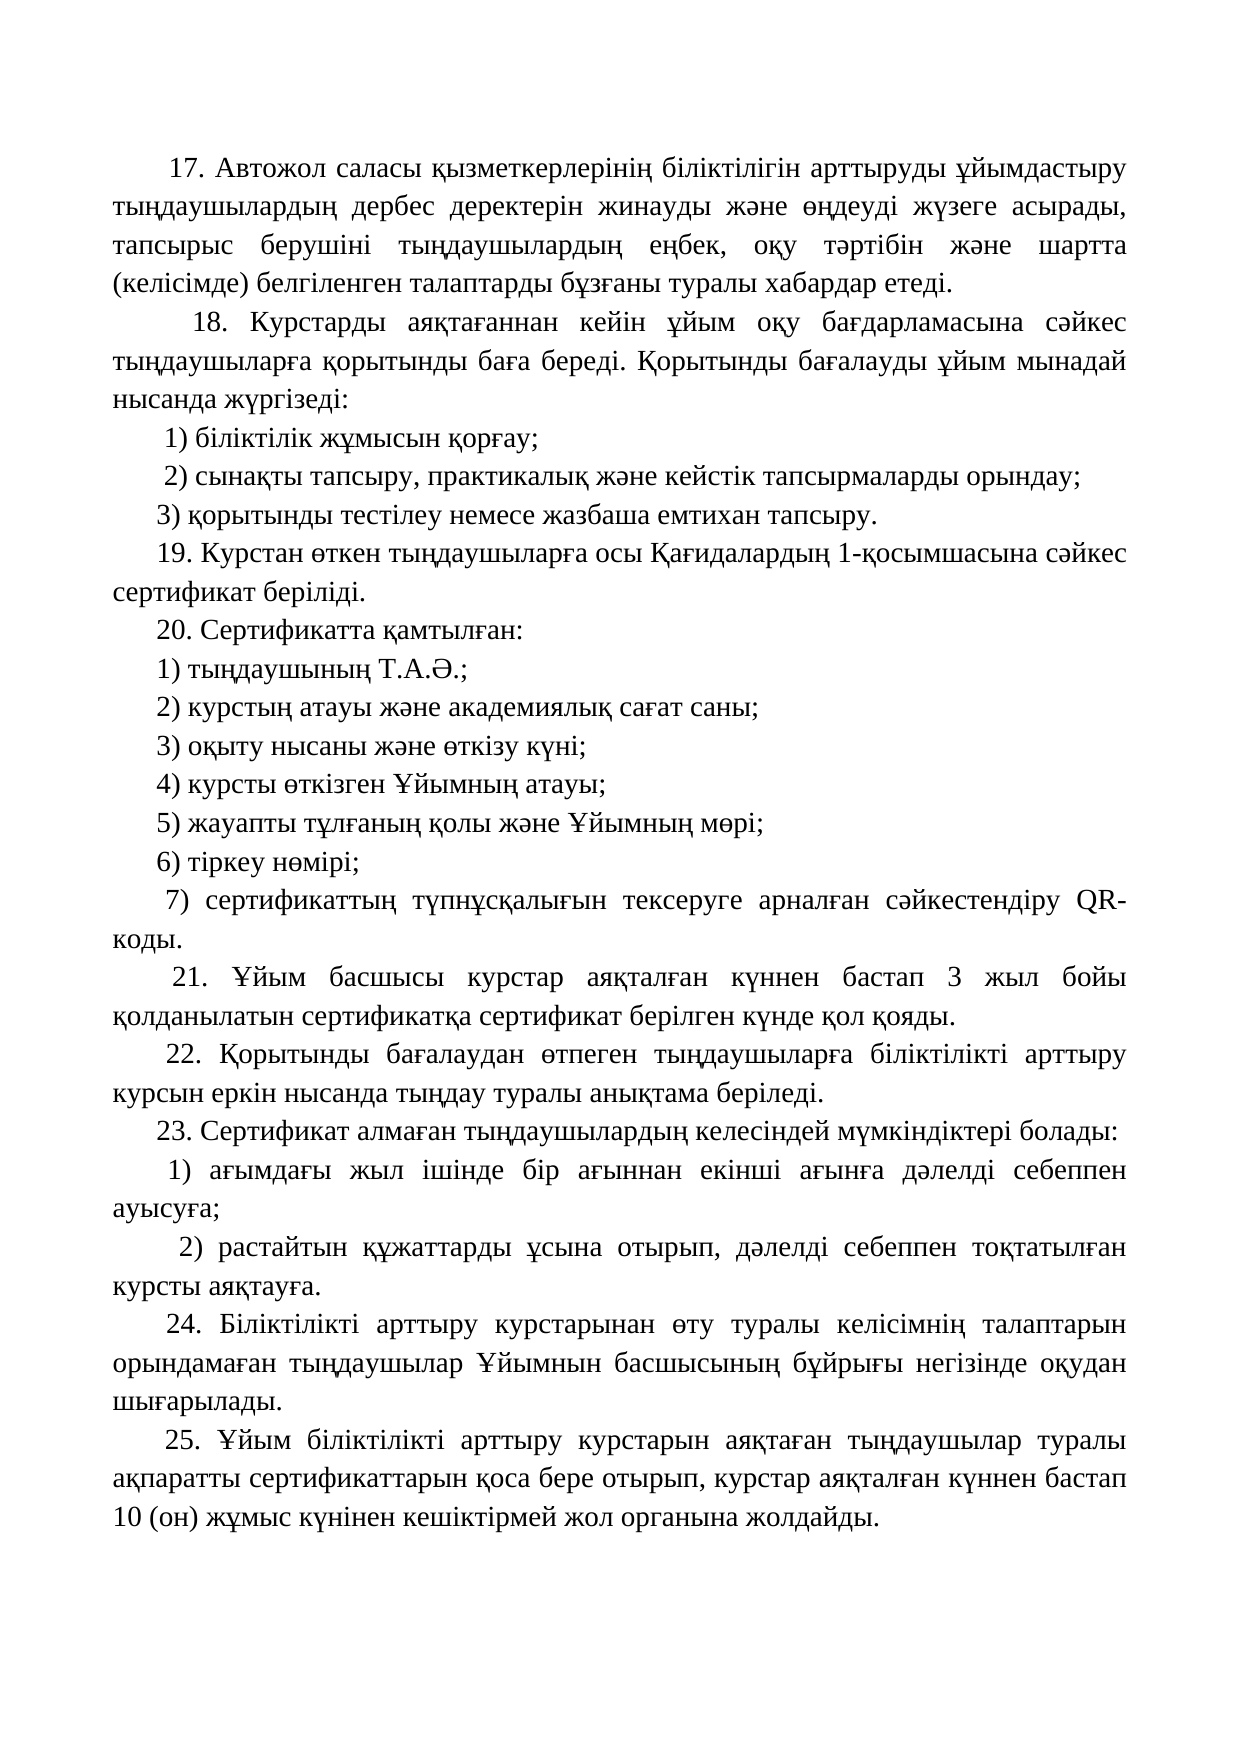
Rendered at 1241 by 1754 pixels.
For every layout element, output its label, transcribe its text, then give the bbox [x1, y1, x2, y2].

text 3) оқыту нысаны және өткізу күні; [112, 728, 1128, 762]
text 17. Автожол саласы қызметкерлерінің біліктілігін арттыруды ұйымдастыру тыңдаушылардың дербес деректерін жинауды және өңдеуді жүзеге асырады, тапсырыс берушіні тыңдаушылардың еңбек, оқу тәртібін және шартта (келісімде) белгіленген талаптарды бұзғаны туралы хабардар етеді. [112, 150, 1128, 299]
text 7) сертификаттың түпнұсқалығын тексеруге арналған сәйкестендіру QR-коды. [112, 882, 1128, 954]
text 18. Курстарды аяқтағаннан кейін ұйым оқу бағдарламасына сәйкес тыңдаушыларға қорытынды баға береді. Қорытынды бағалауды ұйым мынадай нысанда жүргізеді: [112, 304, 1128, 415]
text 5) жауапты тұлғаның қолы және Ұйымның мөрі; [112, 805, 1128, 839]
text 2) курстың атауы және академиялық сағат саны; [112, 689, 1128, 723]
text 23. Сертификат алмаған тыңдаушылардың келесіндей мүмкіндіктері болады: [112, 1113, 1128, 1147]
text 19. Курстан өткен тыңдаушыларға осы Қағидалардың 1-қосымшасына сәйкес сертификат беріліді. [112, 535, 1128, 607]
text 3) қорытынды тестілеу немесе жазбаша емтихан тапсыру. [112, 497, 1128, 530]
text 25. Ұйым біліктілікті арттыру курстарын аяқтаған тыңдаушылар туралы ақпаратты сертификаттарын қоса бере отырып, курстар аяқталған күннен бастап 10 (он) жұмыс күнінен кешіктірмей жол органына жолдайды. [112, 1422, 1128, 1532]
text 1) тыңдаушының Т.А.Ә.; [112, 651, 1128, 684]
text 4) курсты өткізген Ұйымның атауы; [112, 767, 1128, 800]
text 20. Сертификатта қамтылған: [112, 612, 1128, 646]
text 21. Ұйым басшысы курстар аяқталған күннен бастап 3 жыл бойы қолданылатын сертификатқа сертификат берілген күнде қол қояды. [112, 959, 1128, 1031]
text 2) растайтын құжаттарды ұсына отырып, дәлелді себеппен тоқтатылған курсты аяқтауға. [112, 1229, 1128, 1301]
text 6) тіркеу нөмірі; [112, 844, 1128, 877]
text 2) сынақты тапсыру, практикалық және кейстік тапсырмаларды орындау; [112, 458, 1128, 492]
text 1) біліктілік жұмысын қорғау; [112, 420, 1128, 453]
text 1) ағымдағы жыл ішінде бір ағыннан екінші ағынға дәлелді себеппен ауысуға; [112, 1152, 1128, 1224]
text 22. Қорытынды бағалаудан өтпеген тыңдаушыларға біліктілікті арттыру курсын еркін нысанда тыңдау туралы анықтама беріледі. [112, 1036, 1128, 1108]
text 24. Біліктілікті арттыру курстарынан өту туралы келісімнің талаптарын орындамаған тыңдаушылар Ұйымнын басшысының бұйрығы негізінде оқудан шығарылады. [112, 1306, 1128, 1417]
